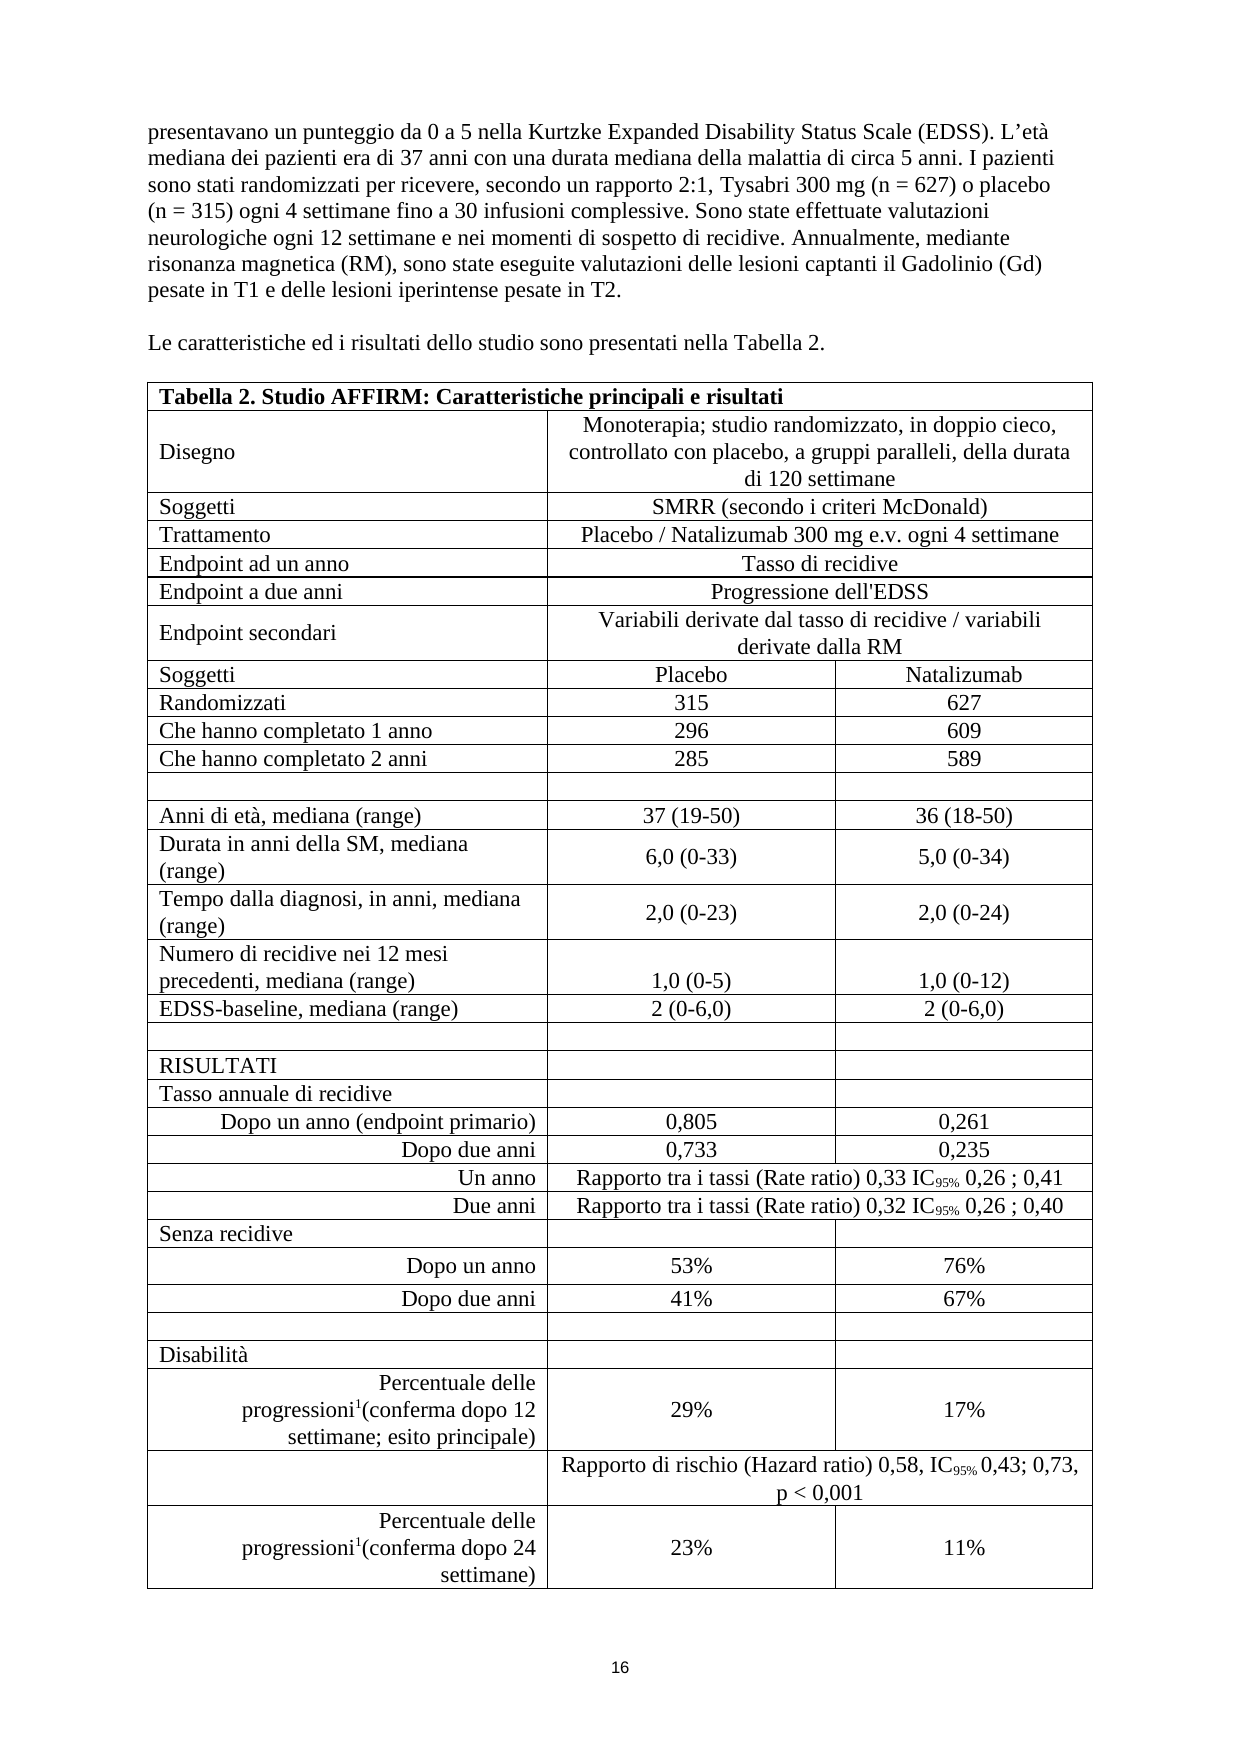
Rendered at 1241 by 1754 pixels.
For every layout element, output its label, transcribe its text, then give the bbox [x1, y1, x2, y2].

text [148, 118, 1092, 303]
table_cell Soggetti [148, 493, 547, 520]
table_cell Trattamento [148, 521, 547, 548]
table_cell Randomizzati [148, 689, 547, 716]
table_cell 2,0 (0-23) [548, 885, 835, 939]
table_cell RISULTATI [148, 1051, 547, 1078]
table_cell 67% [836, 1285, 1092, 1312]
table_cell [548, 1080, 835, 1107]
table_cell [548, 1051, 835, 1078]
table_cell [148, 1313, 547, 1340]
table_cell 23% [548, 1506, 835, 1588]
table_cell Senza recidive [148, 1220, 547, 1247]
table_cell [548, 773, 835, 800]
table_cell Che hanno completato 1 anno [148, 717, 547, 744]
table_cell 315 [548, 689, 835, 716]
table_cell Progressione dell'EDSS [548, 578, 1092, 604]
table_cell Che hanno completato 2 anni [148, 745, 547, 772]
table_cell [836, 1313, 1092, 1340]
table_cell 2,0 (0-24) [836, 885, 1092, 939]
table_cell 36 (18-50) [836, 801, 1092, 828]
table_cell 2 (0-6,0) [836, 995, 1092, 1022]
table_cell Durata in anni della SM, mediana (range) [148, 830, 547, 884]
table_cell [836, 773, 1092, 800]
table_cell Anni di età, mediana (range) [148, 801, 547, 828]
text Le caratteristiche ed i risultati dello studio sono presentati nella Tabella 2. [148, 329, 1092, 355]
table_cell Rapporto di rischio (Hazard ratio) 0,58, IC95% 0,43; 0,73, p < 0,001 [548, 1451, 1092, 1505]
table_cell Soggetti [148, 661, 547, 688]
table_cell 285 [548, 745, 835, 772]
table_cell EDSS-baseline, mediana (range) [148, 995, 547, 1022]
table_cell Endpoint secondari [148, 606, 547, 660]
table_cell Dopo due anni [148, 1136, 547, 1163]
table_cell 5,0 (0-34) [836, 830, 1092, 884]
table_cell 0,805 [548, 1108, 835, 1135]
table_cell [836, 1220, 1092, 1247]
table_cell 1,0 (0-5) [548, 940, 835, 994]
table_cell Placebo / Natalizumab 300 mg e.v. ogni 4 settimane [548, 521, 1092, 548]
table_cell 37 (19-50) [548, 801, 835, 828]
table_cell Percentuale delle progressioni1(conferma dopo 24 settimane) [148, 1506, 547, 1588]
table_cell [836, 1341, 1092, 1368]
table_cell Tasso di recidive [548, 549, 1092, 576]
table_cell Disegno [148, 411, 547, 492]
table_cell SMRR (secondo i criteri McDonald) [548, 493, 1092, 520]
table_cell Rapporto tra i tassi (Rate ratio) 0,33 IC95% 0,26 ; 0,41 [548, 1164, 1092, 1191]
table_cell 17% [836, 1369, 1092, 1450]
table_cell [548, 1313, 835, 1340]
table_cell 627 [836, 689, 1092, 716]
table_cell Un anno [148, 1164, 547, 1191]
table_cell Dopo un anno [148, 1248, 547, 1283]
table_cell [548, 1341, 835, 1368]
table_cell Disabilità [148, 1341, 547, 1368]
table_cell Monoterapia; studio randomizzato, in doppio cieco, controllato con placebo, a gruppi paralleli, della durata di 120 settimane [548, 411, 1092, 492]
table_cell 29% [548, 1369, 835, 1450]
table_cell 2 (0-6,0) [548, 995, 835, 1022]
table_cell [148, 1023, 547, 1050]
table_cell 0,261 [836, 1108, 1092, 1135]
table_cell Dopo due anni [148, 1285, 547, 1312]
table_cell [548, 1220, 835, 1247]
table_cell 296 [548, 717, 835, 744]
table_cell 11% [836, 1506, 1092, 1588]
table_cell 6,0 (0-33) [548, 830, 835, 884]
table_cell [836, 1080, 1092, 1107]
table_cell [836, 1023, 1092, 1050]
table_cell 1,0 (0-12) [836, 940, 1092, 994]
table_cell Tasso annuale di recidive [148, 1080, 547, 1107]
table_cell Numero di recidive nei 12 mesi precedenti, mediana (range) [148, 940, 547, 994]
table_cell 609 [836, 717, 1092, 744]
table_cell Tempo dalla diagnosi, in anni, mediana (range) [148, 885, 547, 939]
table_cell 53% [548, 1248, 835, 1283]
table_cell Dopo un anno (endpoint primario) [148, 1108, 547, 1135]
table_cell Endpoint ad un anno [148, 549, 547, 576]
table_cell 76% [836, 1248, 1092, 1283]
table_cell [148, 1451, 547, 1505]
table_cell 0,733 [548, 1136, 835, 1163]
table_cell [148, 773, 547, 800]
table_cell Placebo [548, 661, 835, 688]
table_cell [548, 1023, 835, 1050]
table_cell 589 [836, 745, 1092, 772]
table_header Tabella 2. Studio AFFIRM: Caratteristiche principali e risultati [148, 383, 1092, 410]
table_cell Due anni [148, 1192, 547, 1219]
table_cell Natalizumab [836, 661, 1092, 688]
table_cell 41% [548, 1285, 835, 1312]
table_cell Variabili derivate dal tasso di recidive / variabili derivate dalla RM [548, 606, 1092, 660]
table_cell Rapporto tra i tassi (Rate ratio) 0,32 IC95% 0,26 ; 0,40 [548, 1192, 1092, 1219]
table_cell Endpoint a due anni [148, 578, 547, 604]
table_cell 0,235 [836, 1136, 1092, 1163]
table_cell [836, 1051, 1092, 1078]
table_cell Percentuale delle progressioni1(conferma dopo 12 settimane; esito principale) [148, 1369, 547, 1450]
